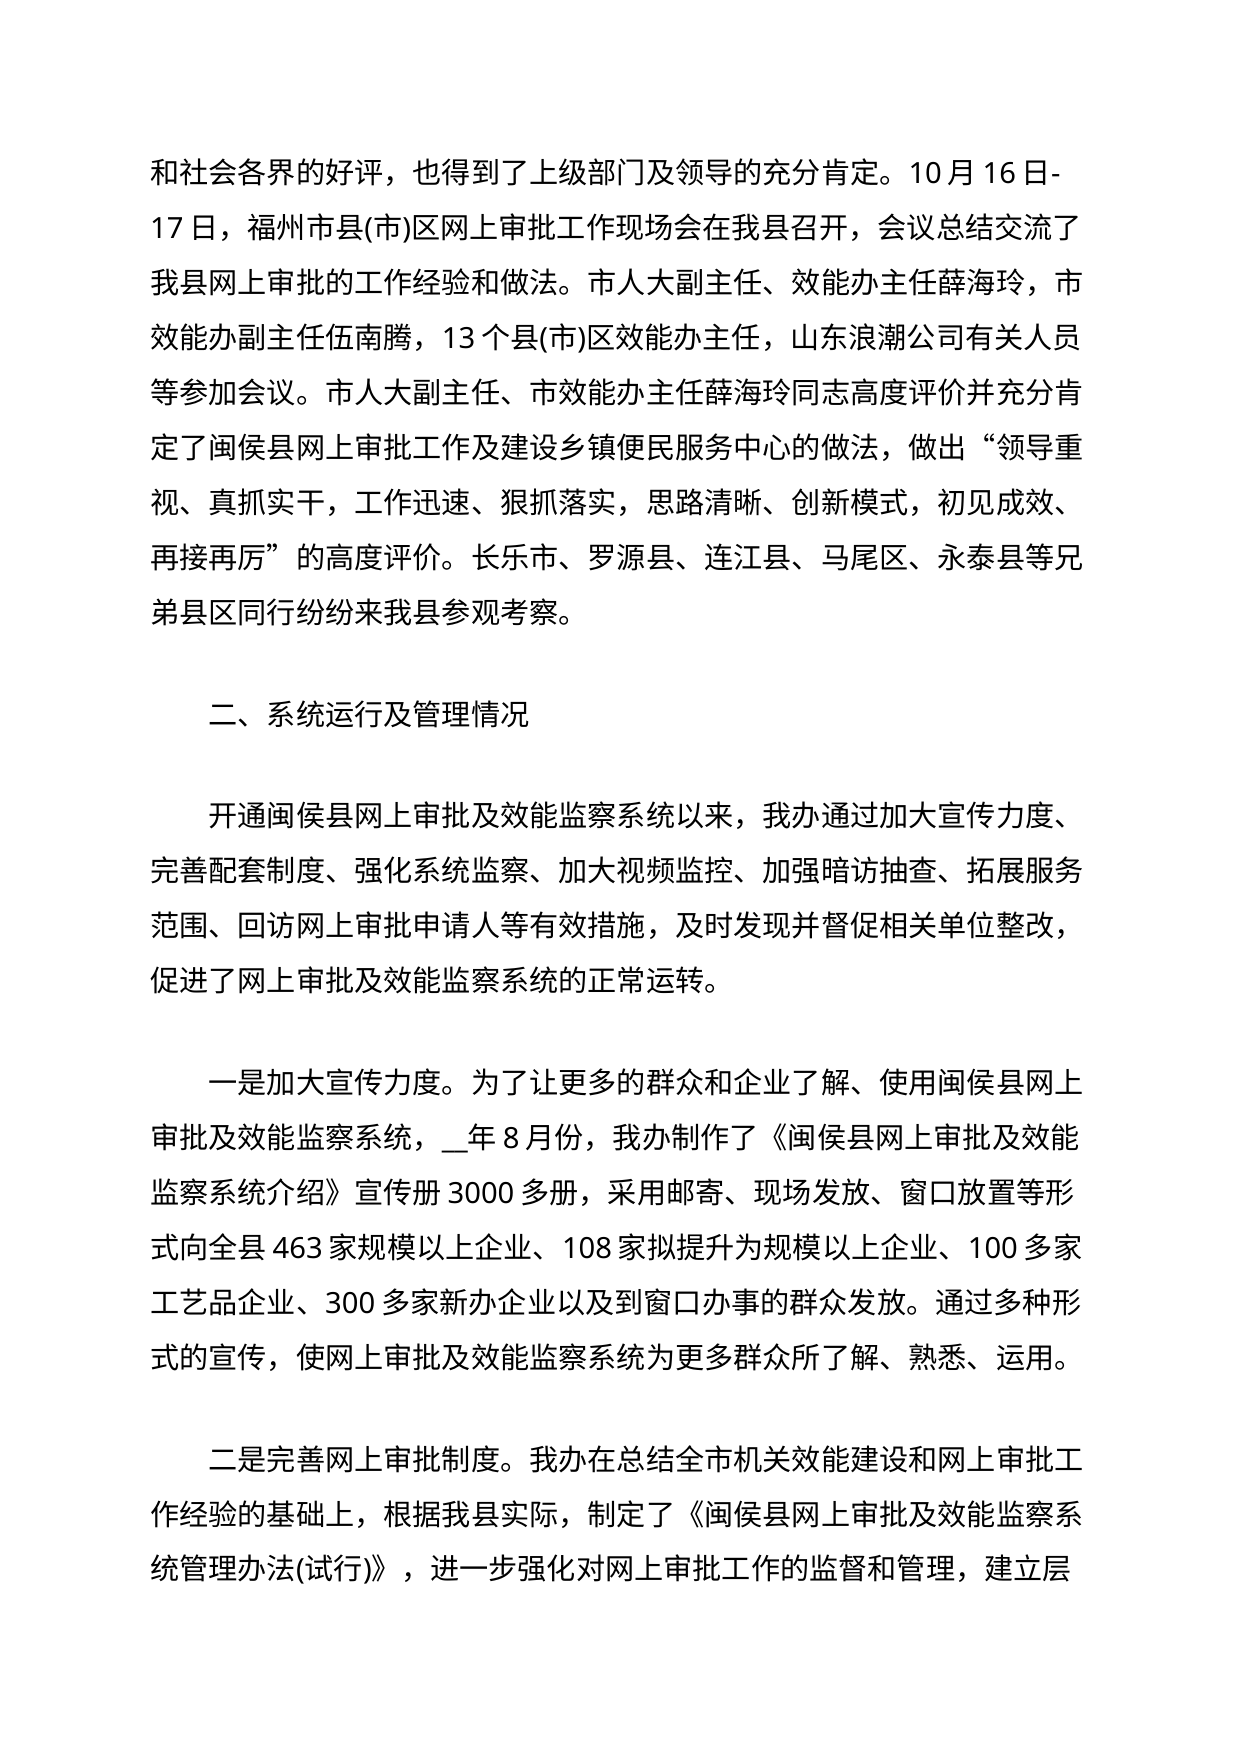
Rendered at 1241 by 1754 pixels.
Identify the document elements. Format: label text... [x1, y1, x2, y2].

text 一是加大宣传力度。为了让更多的群众和企业了解、使用闽侯县网上审批及效能监察系统，__年8月份，我办制作了《闽侯县网上审批及效能监察系统介绍》宣传册3000多册，采用邮寄、现场发放、窗口放置等形式向全县463家规模以上企业、108家拟提升为规模以上企业、100多家工艺品企业、300多家新办企业以及到窗口办事的群众发放。通过多种形式的宣传，使网上审批及效能监察系统为更多群众所了解、熟悉、运用。 [150, 1059, 1090, 1377]
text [150, 1436, 1090, 1588]
text 开通闽侯县网上审批及效能监察系统以来，我办通过加大宣传力度、完善配套制度、强化系统监察、加大视频监控、加强暗访抽查、拓展服务范围、回访网上审批申请人等有效措施，及时发现并督促相关单位整改，促进了网上审批及效能监察系统的正常运转。 [150, 793, 1090, 1000]
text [150, 150, 1090, 632]
text 二、系统运行及管理情况 [150, 691, 1090, 733]
